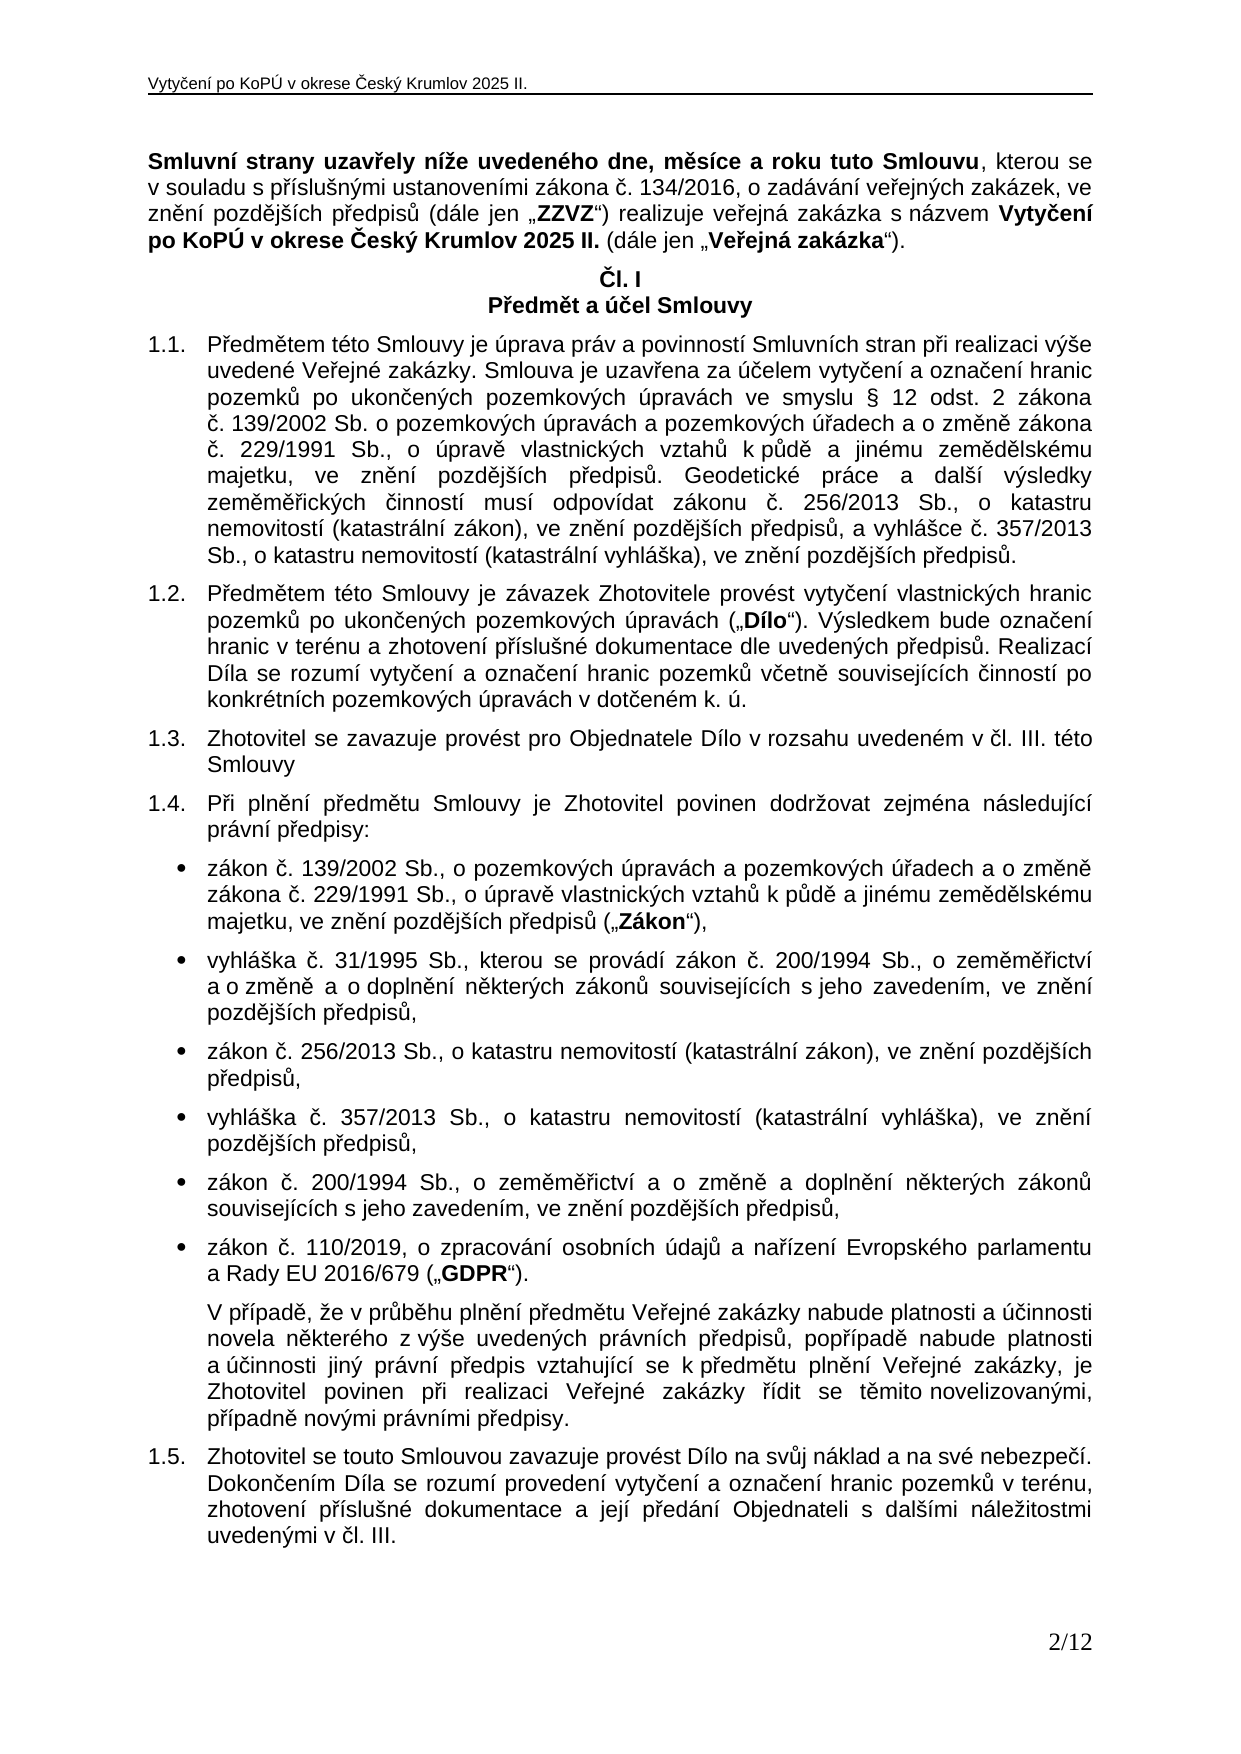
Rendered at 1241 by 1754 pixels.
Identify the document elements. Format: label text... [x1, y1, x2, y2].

list zákon č. 256/2013 Sb., o katastru nemovitostí (katastrální zákon), ve znění pozdějších předpisů, [177, 1038, 1093, 1091]
list vyhláška č. 31/1995 Sb., kterou se provádí zákon č. 200/1994 Sb., o zeměměřictví a o změně a o doplnění některých zákonů souvisejících s jeho zavedením, ve znění pozdějších předpisů, [177, 947, 1093, 1026]
list Při plnění předmětu Smlouvy je Zhotovitel povinen dodržovat zejména následující právní předpisy: [148, 790, 1093, 843]
list Předmětem této Smlouvy je závazek Zhotovitele provést vytyčení vlastnických hranic pozemků po ukončených pozemkových úpravách („Dílo“). Výsledkem bude označení hranic v terénu a zhotovení příslušné dokumentace dle uvedených předpisů. Realizací Díla se rozumí vytyčení a označení hranic pozemků včetně souvisejících činností po konkrétních pozemkových úpravách v dotčeném k. ú. [148, 580, 1093, 712]
list zákon č. 139/2002 Sb., o pozemkových úpravách a pozemkových úřadech a o změně zákona č. 229/1991 Sb., o úpravě vlastnických vztahů k půdě a jinému zemědělskému majetku, ve znění pozdějších předpisů („Zákon“), [177, 855, 1093, 934]
subtitle Předmět a účel Smlouvy [148, 292, 1093, 318]
list zákon č. 200/1994 Sb., o zeměměřictví a o změně a doplnění některých zákonů souvisejících s jeho zavedením, ve znění pozdějších předpisů, [177, 1169, 1093, 1221]
list Zhotovitel se touto Smlouvou zavazuje provést Dílo na svůj náklad a na své nebezpečí. Dokončením Díla se rozumí provedení vytyčení a označení hranic pozemků v terénu, zhotovení příslušné dokumentace a její předání Objednateli s dalšími náležitostmi uvedenými v čl. III. [148, 1443, 1093, 1549]
list Zhotovitel se zavazuje provést pro Objednatele Dílo v rozsahu uvedeném v čl. III. této Smlouvy [148, 725, 1093, 777]
text Smluvní strany uzavřely níže uvedeného dne, měsíce a roku tuto Smlouvu, kterou se v souladu s příslušnými ustanoveními zákona č. 134/2016, o zadávání veřejných zakázek, ve znění pozdějších předpisů (dále jen „ZZVZ“) realizuje veřejná zakázka s názvem Vytyčení po KoPÚ v okrese Český Krumlov 2025 II. (dále jen „Veřejná zakázka“). [148, 148, 1093, 253]
list Předmětem této Smlouvy je úprava práv a povinností Smluvních stran při realizaci výše uvedené Veřejné zakázky. Smlouva je uzavřena za účelem vytyčení a označení hranic pozemků po ukončených pozemkových úpravách ve smyslu § 12 odst. 2 zákona č. 139/2002 Sb. o pozemkových úpravách a pozemkových úřadech a o změně zákona č. 229/1991 Sb., o úpravě vlastnických vztahů k půdě a jinému zemědělskému majetku, ve znění pozdějších předpisů. Geodetické práce a další výsledky zeměměřických činností musí odpovídat zákonu č. 256/2013 Sb., o katastru nemovitostí (katastrální zákon), ve znění pozdějších předpisů, a vyhlášce č. 357/2013 Sb., o katastru nemovitostí (katastrální vyhláška), ve znění pozdějších předpisů. [148, 331, 1093, 568]
text V případě, že v průběhu plnění předmětu Veřejné zakázky nabude platnosti a účinnosti novela některého z výše uvedených právních předpisů, popřípadě nabude platnosti a účinnosti jiný právní předpis vztahující se k předmětu plnění Veřejné zakázky, je Zhotovitel povinen při realizaci Veřejné zakázky řídit se těmito novelizovanými, případně novými právními předpisy. [148, 1299, 1093, 1431]
list zákon č. 110/2019, o zpracování osobních údajů a nařízení Evropského parlamentu a Rady EU 2016/679 („GDPR“). [177, 1234, 1093, 1287]
subtitle Čl. I [148, 266, 1093, 292]
list vyhláška č. 357/2013 Sb., o katastru nemovitostí (katastrální vyhláška), ve znění pozdějších předpisů, [177, 1103, 1093, 1156]
